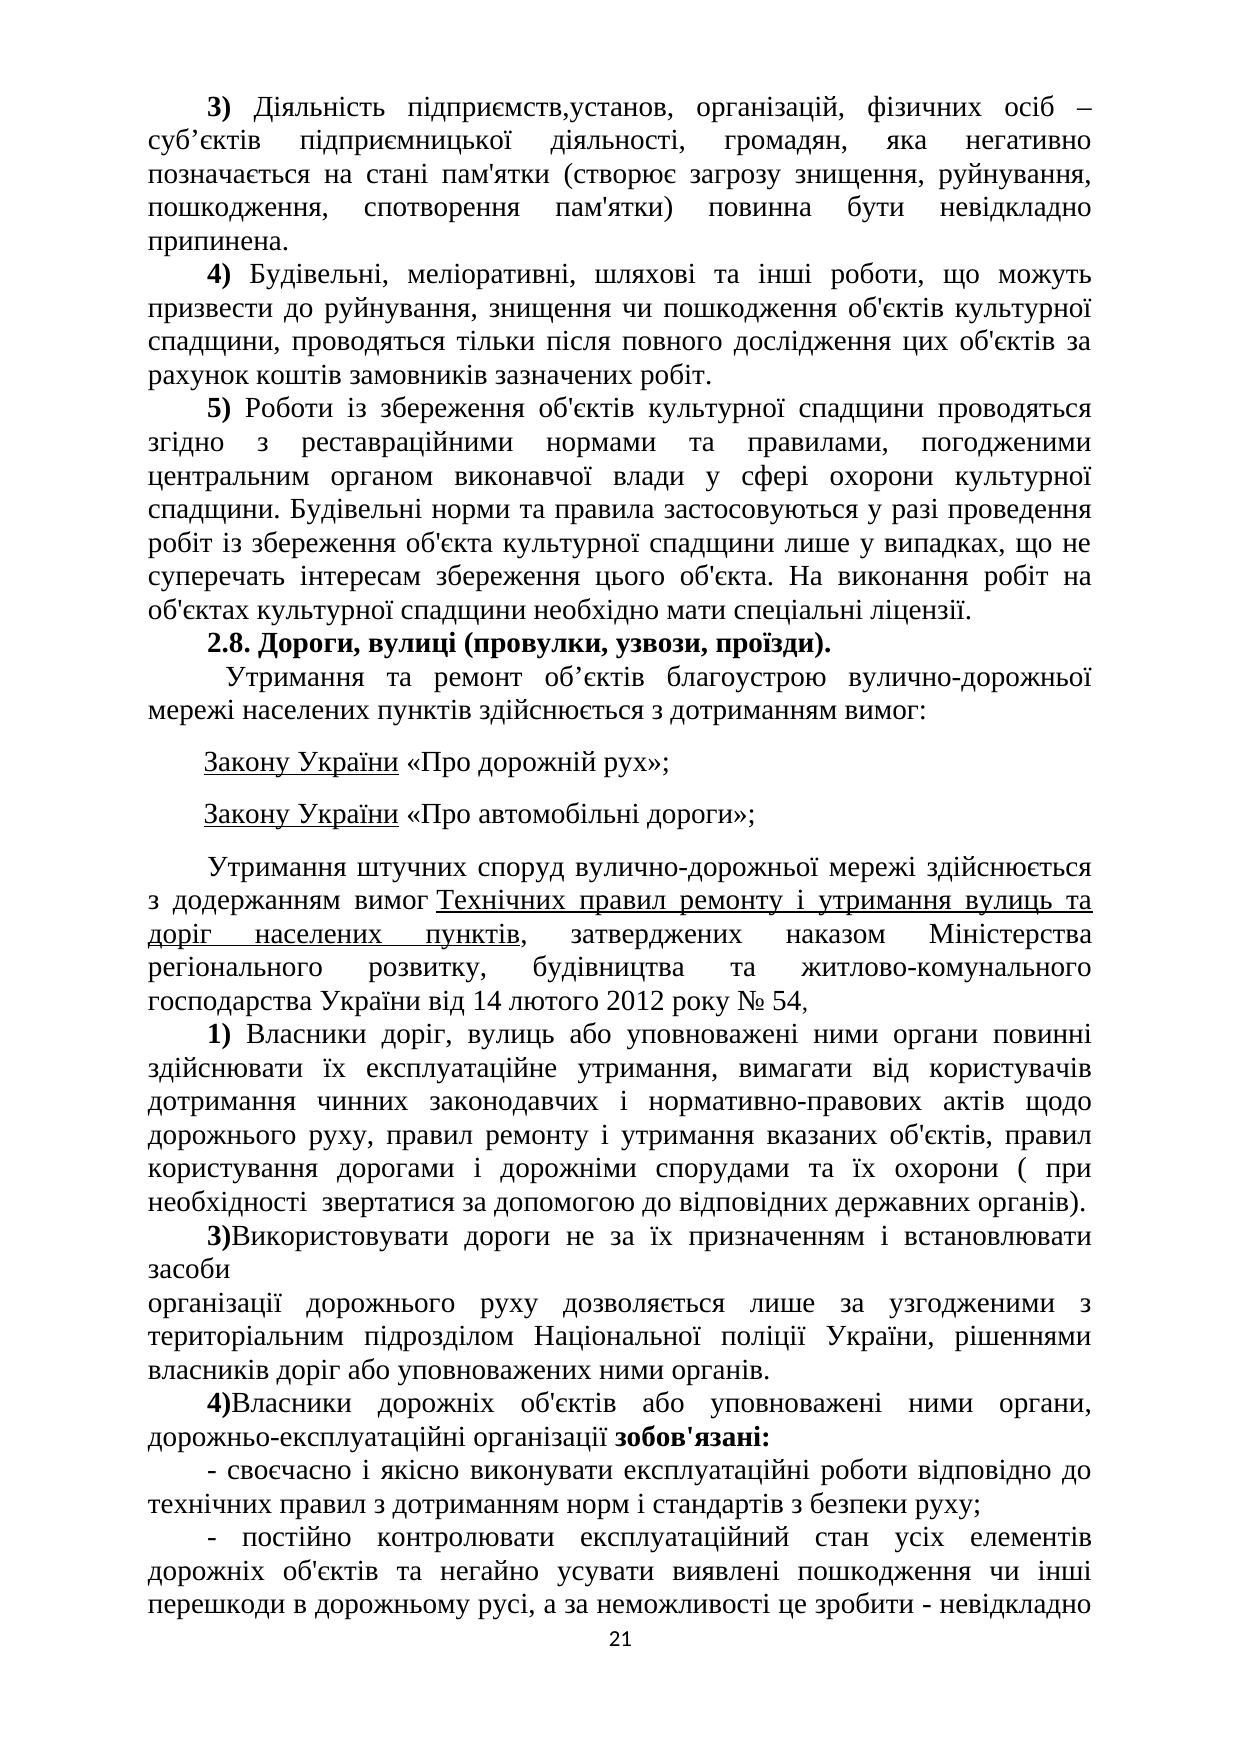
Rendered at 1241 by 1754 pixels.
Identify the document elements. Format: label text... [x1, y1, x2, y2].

text 4)Власники дорожніх об'єктів або уповноважені ними органи, дорожньо-експлуатаційні організації зобов'язані: [148, 1385, 1092, 1452]
text 3)Використовувати дороги не за їх призначенням і встановлювати засоби організації дорожнього руху дозволяється лише за узгодженими з територіальним підрозділом Національної поліції України, рішеннями власників доріг або уповноважених ними органів. [148, 1218, 1092, 1385]
text 3) Діяльність підприємств,установ, організацій, фізичних осіб – суб’єктів підприємницької діяльності, громадян, яка негативно позначається на стані пам'ятки (створює загрозу знищення, руйнування, пошкодження, спотворення пам'ятки) повинна бути невідкладно припинена. [148, 89, 1092, 256]
text Закону України «Про автомобільні дороги»; [148, 797, 1092, 830]
text 5) Роботи із збереження об'єктів культурної спадщини проводяться згідно з реставраційними нормами та правилами, погодженими центральним органом виконавчої влади у сфері охорони культурної спадщини. Будівельні норми та правила застосовуються у разі проведення робіт із збереження об'єкта культурної спадщини лише у випадках, що не суперечать інтересам збереження цього об'єкта. На виконання робіт на об'єктах культурної спадщини необхідно мати спеціальні ліцензії. [148, 391, 1092, 625]
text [148, 1519, 1092, 1620]
text 4) Будівельні, меліоративні, шляхові та інші роботи, що можуть призвести до руйнування, знищення чи пошкодження об'єктів культурної спадщини, проводяться тільки після повного дослідження цих об'єктів за рахунок коштів замовників зазначених робіт. [148, 256, 1092, 391]
text Закону України «Про дорожній рух»; [148, 744, 1092, 778]
text 2.8. Дороги, вулиці (провулки, узвози, проїзди). [148, 625, 1092, 659]
text Утримання штучних споруд вулично-дорожньої мережі здійснюється з додержанням вимог Технічних правил ремонту і утримання вулиць та доріг населених пунктів, затверджених наказом Міністерства регіонального розвитку, будівництва та житлово-комунального господарства України від 14 лютого 2012 року № 54, [148, 849, 1092, 1016]
text Утримання та ремонт об’єктів благоустрою вулично-дорожньої мережі населених пунктів здійснюється з дотриманням вимог: [148, 659, 1092, 726]
text - своєчасно і якісно виконувати експлуатаційні роботи відповідно до технічних правил з дотриманням норм і стандартів з безпеки руху; [148, 1452, 1092, 1519]
text 1) Власники доріг, вулиць або уповноважені ними органи повинні здійснювати їх експлуатаційне утримання, вимагати від користувачів дотримання чинних законодавчих і нормативно-правових актів щодо дорожнього руху, правил ремонту і утримання вказаних об'єктів, правил користування дорогами і дорожніми спорудами та їх охорони ( при необхідності звертатися за допомогою до відповідних державних органів). [148, 1016, 1092, 1218]
